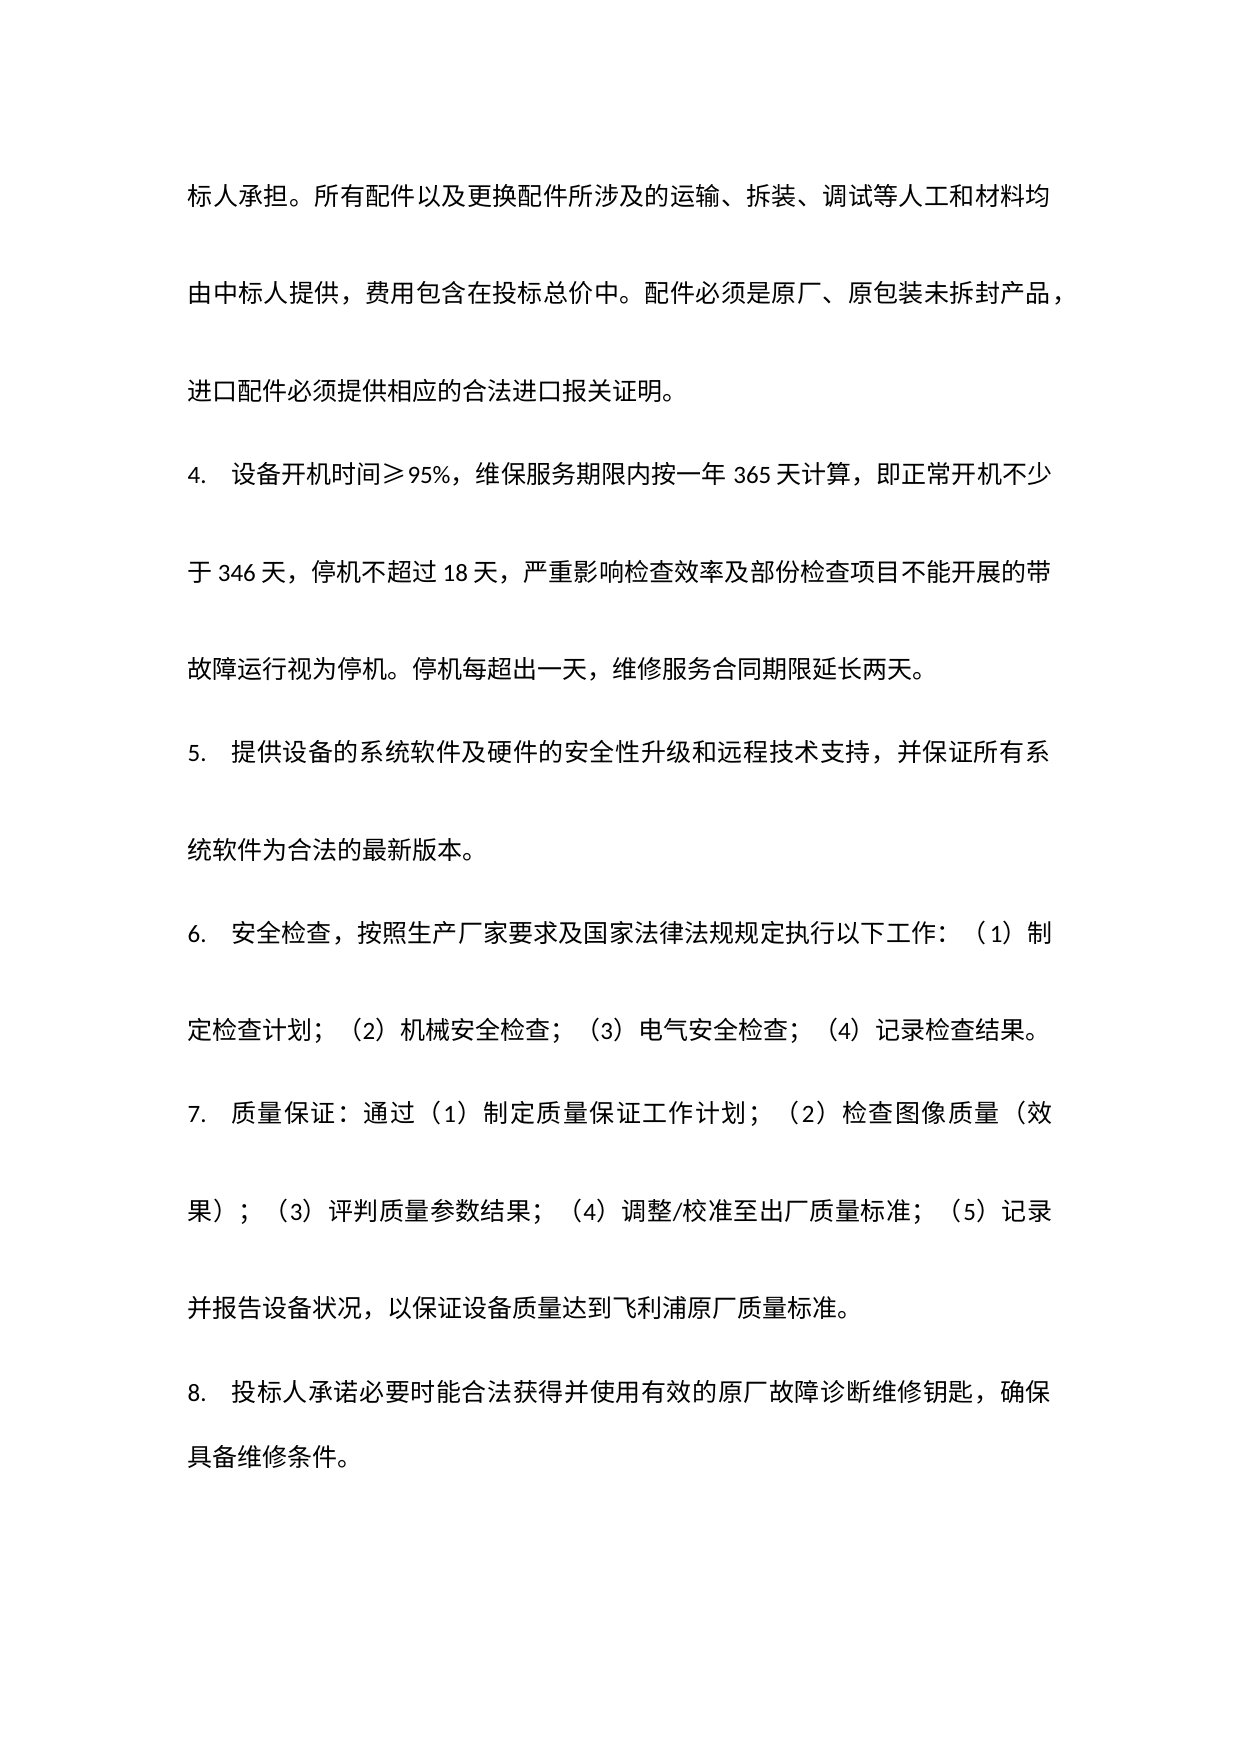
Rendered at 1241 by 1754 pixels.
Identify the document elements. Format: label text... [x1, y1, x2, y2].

text 5. 提供设备的系统软件及硬件的安全性升级和远程技术支持，并保证所有系统软件为合法的最新版本。 [187, 718, 1053, 881]
text 6. 安全检查，按照生产厂家要求及国家法律法规规定执行以下工作：（1）制定检查计划；（2）机械安全检查；（3）电气安全检查；（4）记录检查结果。 [187, 899, 1053, 1061]
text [187, 162, 1053, 422]
text 4. 设备开机时间≥95%，维保服务期限内按一年 365天计算，即正常开机不少于346天，停机不超过18天，严重影响检查效率及部份检查项目不能开展的带故障运行视为停机。停机每超出一天，维修服务合同期限延长两天。 [187, 440, 1053, 700]
text 7. 质量保证：通过（1）制定质量保证工作计划；（2）检查图像质量（效果）；（3）评判质量参数结果；（4）调整/校准至出厂质量标准；（5）记录并报告设备状况，以保证设备质量达到飞利浦原厂质量标准。 [187, 1079, 1053, 1339]
text 8. 投标人承诺必要时能合法获得并使用有效的原厂故障诊断维修钥匙，确保具备维修条件。 [187, 1358, 1053, 1488]
